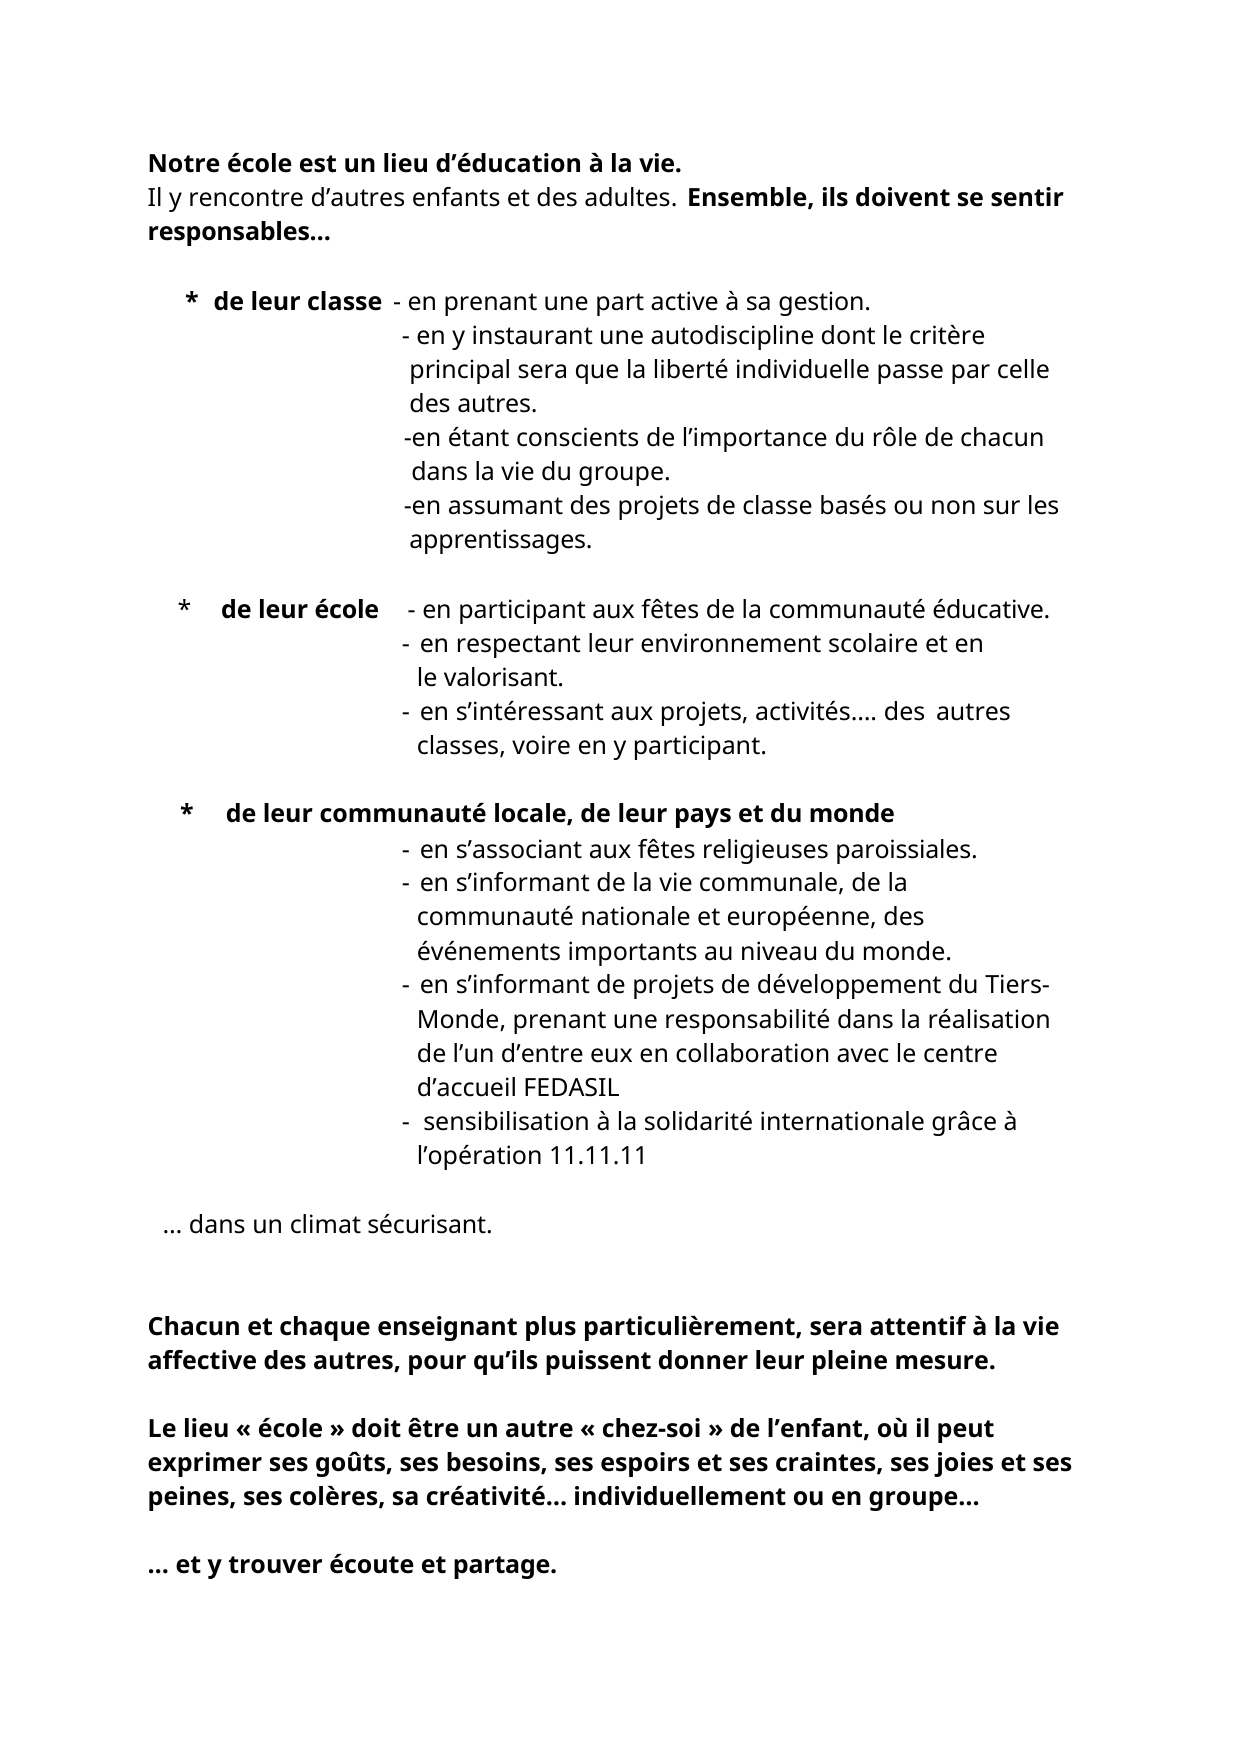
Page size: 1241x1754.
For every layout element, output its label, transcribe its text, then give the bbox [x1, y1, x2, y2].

text * de leur classe - en prenant une part active à sa gestion. [185, 283, 1103, 317]
text -en assumant des projets de classe basés ou non sur les apprentissages. [403, 488, 1103, 556]
text … dans un climat sécurisant. [162, 1206, 1103, 1240]
list en s’informant de projets de développement du Tiers- Monde, prenant une responsabilité dans la réalisation de l’un d’entre eux en collaboration avec le centre d’accueil FEDASIL [402, 967, 1069, 1103]
list en respectant leur environnement scolaire et en le valorisant. [402, 626, 1004, 694]
list de leur école - en participant aux fêtes de la communauté éducative. [177, 591, 1103, 626]
text Notre école est un lieu d’éducation à la vie. [147, 146, 1103, 179]
text Le lieu « école » doit être un autre « chez-soi » de l’enfant, où il peut exprimer ses goûts, ses besoins, ses espoirs et ses craintes, ses joies et ses peines, ses colères, sa créativité… individuellement ou en groupe… [147, 1411, 1078, 1513]
text Chacun et chaque enseignant plus particulièrement, sera attentif à la vie affective des autres, pour qu’ils puissent donner leur pleine mesure. [147, 1309, 1103, 1377]
text -en étant conscients de l’importance du rôle de chacun dans la vie du groupe. [403, 420, 1078, 488]
text - en y instaurant une autodiscipline dont le critère principal sera que la liberté individuelle passe par celle des autres. [402, 317, 1091, 420]
list en s’associant aux fêtes religieuses paroissiales. [402, 830, 1103, 865]
text … et y trouver écoute et partage. [147, 1547, 1103, 1581]
list sensibilisation à la solidarité internationale grâce à l’opération 11.11.11 [402, 1103, 1069, 1172]
text Il y rencontre d’autres enfants et des adultes. Ensemble, ils doivent se sentir responsables… [147, 180, 1103, 248]
list de leur communauté locale, de leur pays et du monde [180, 796, 1103, 830]
list en s’informant de la vie communale, de la communauté nationale et européenne, des événements importants au niveau du monde. [402, 865, 1040, 967]
list en s’intéressant aux projets, activités…. des autres classes, voire en y participant. [402, 694, 1023, 762]
